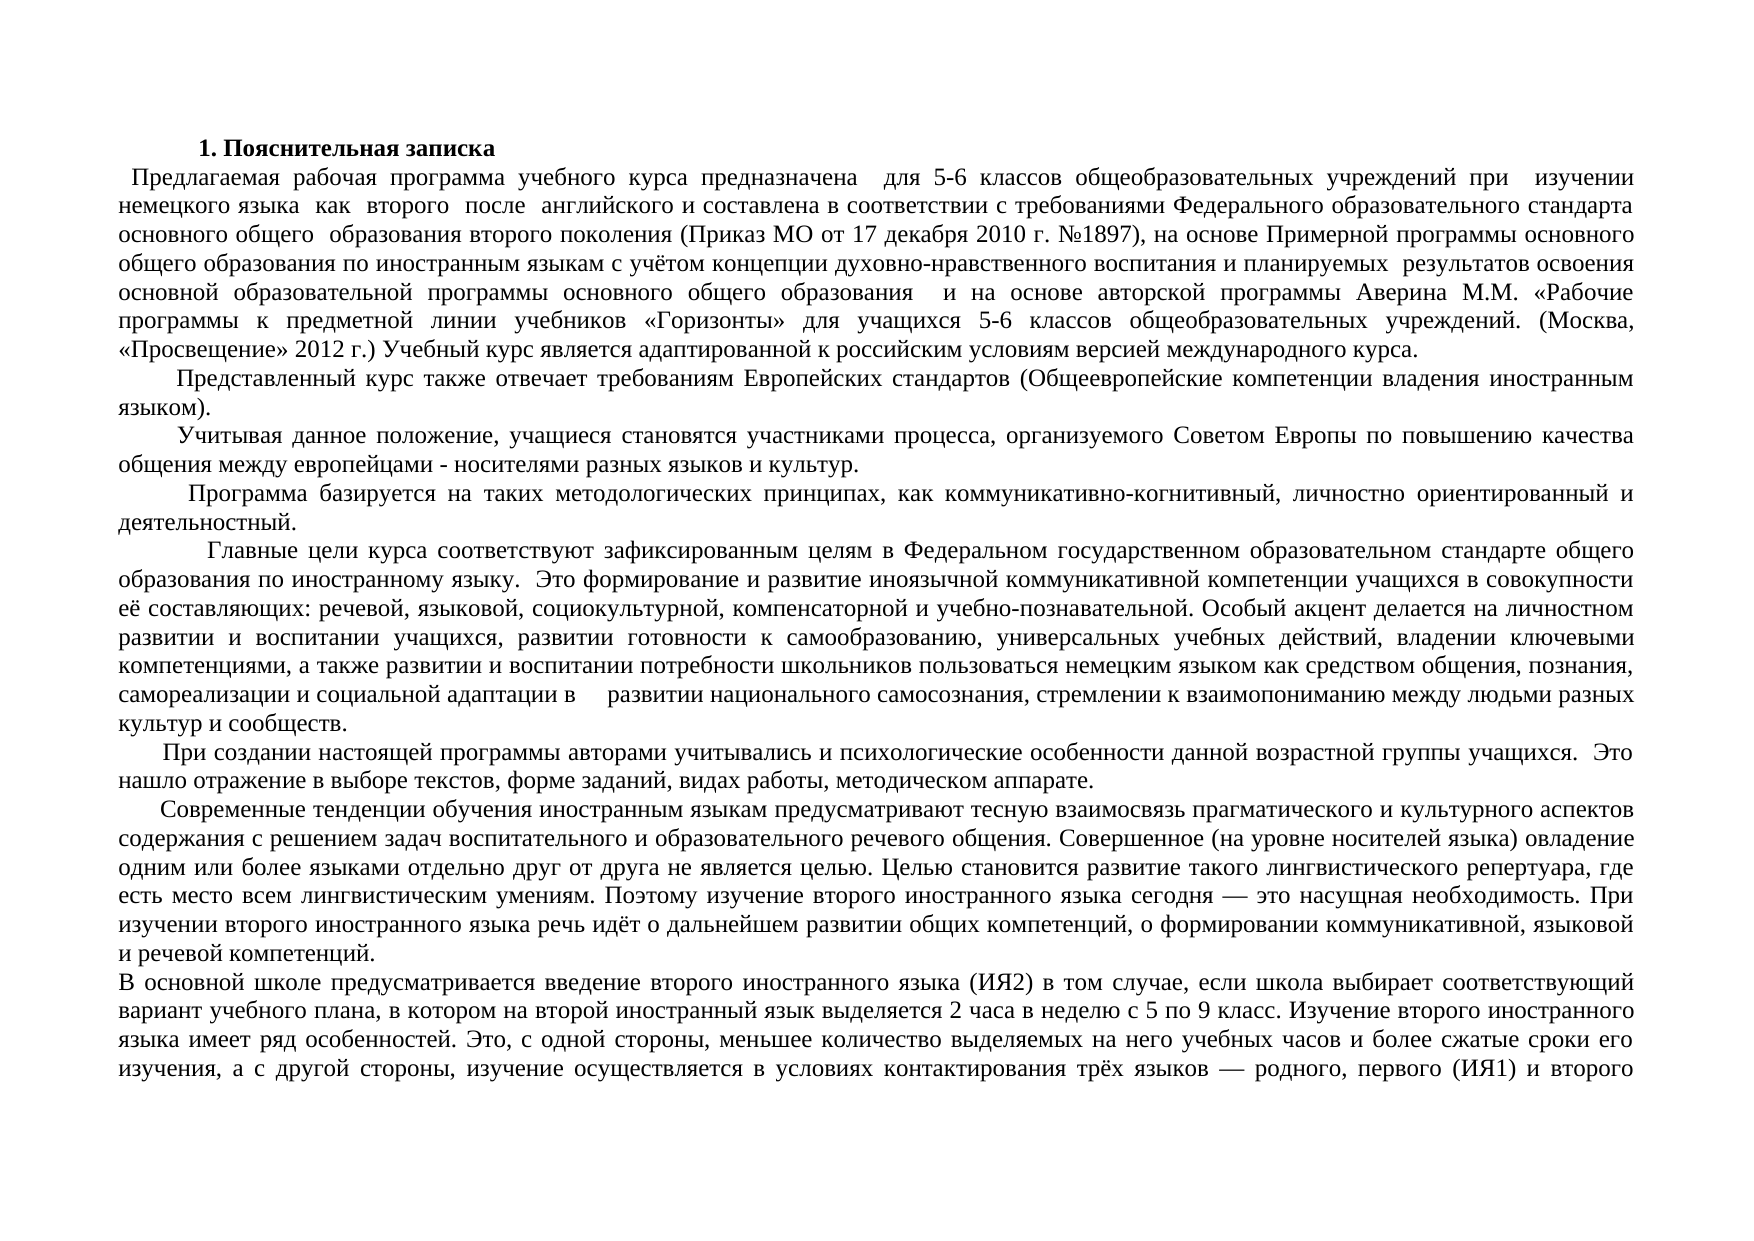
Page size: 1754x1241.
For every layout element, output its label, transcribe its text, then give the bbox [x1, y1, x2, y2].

text Современные тенденции обучения иностранным языкам предусматривают тесную взаимосвязь прагматического и культурного аспектов содержания с решением задач воспитательного и образовательного речевого общения. Совершенное (на уровне носителей языка) овладение одним или более языками отдельно друг от друга не является целью. Целью становится развитие такого лингвистического репертуара, где есть место всем лингвистическим умениям. Поэтому изучение второго иностранного языка сегодня — это насущная необходимость. При изучении второго иностранного языка речь идёт о дальнейшем развитии общих компетенций, о формировании коммуникативной, языковой и речевой компетенций. [118, 794, 1636, 967]
text Программа базируется на таких методологических принципах, как коммуникативно-когнитивный, личностно ориентированный и деятельностный. [118, 478, 1636, 535]
text Главные цели курса соответствуют зафиксированным целям в Федеральном государственном образовательном стандарте общего образования по иностранному языку. Это формирование и развитие иноязычной коммуникативной компетенции учащихся в совокупности её составляющих: речевой, языковой, социокультурной, компенсаторной и учебно-познавательной. Особый акцент делается на личностном развитии и воспитании учащихся, развитии готовности к самообразованию, универсальных учебных действий, владении ключевыми компетенциями, а также развитии и воспитании потребности школьников пользоваться немецким языком как средством общения, познания, самореализации и социальной адаптации в развитии национального самосознания, стремлении к взаимопониманию между людьми разных культур и сообществ. [118, 535, 1636, 737]
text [118, 967, 1636, 1082]
text Предлагаемая рабочая программа учебного курса предназначена для 5-6 классов общеобразовательных учреждений при изучении немецкого языка как второго после английского и составлена в соответствии с требованиями Федерального образовательного стандарта основного общего образования второго поколения (Приказ МО от 17 декабря 2010 г. №1897), на основе Примерной программы основного общего образования по иностранным языкам с учётом концепции духовно-нравственного воспитания и планируемых результатов освоения основной образовательной программы основного общего образования и на основе авторской программы Аверина М.М. «Рабочие программы к предметной линии учебников «Горизонты» для учащихся 5-6 классов общеобразовательных учреждений. (Москва, «Просвещение» 2012 г.) Учебный курс является адаптированной к российским условиям версией международного курса. [118, 162, 1636, 363]
text Представленный курс также отвечает требованиям Европейских стандартов (Общеевропейские компетенции владения иностранным языком). [118, 363, 1636, 420]
text При создании настоящей программы авторами учитывались и психологические особенности данной возрастной группы учащихся. Это нашло отражение в выборе текстов, форме заданий, видах работы, методическом аппарате. [118, 737, 1636, 794]
text Учитывая данное положение, учащиеся становятся участниками процесса, организуемого Советом Европы по повышению качества общения между европейцами - носителями разных языков и культур. [118, 420, 1636, 478]
text 1. Пояснительная записка [118, 133, 1636, 162]
